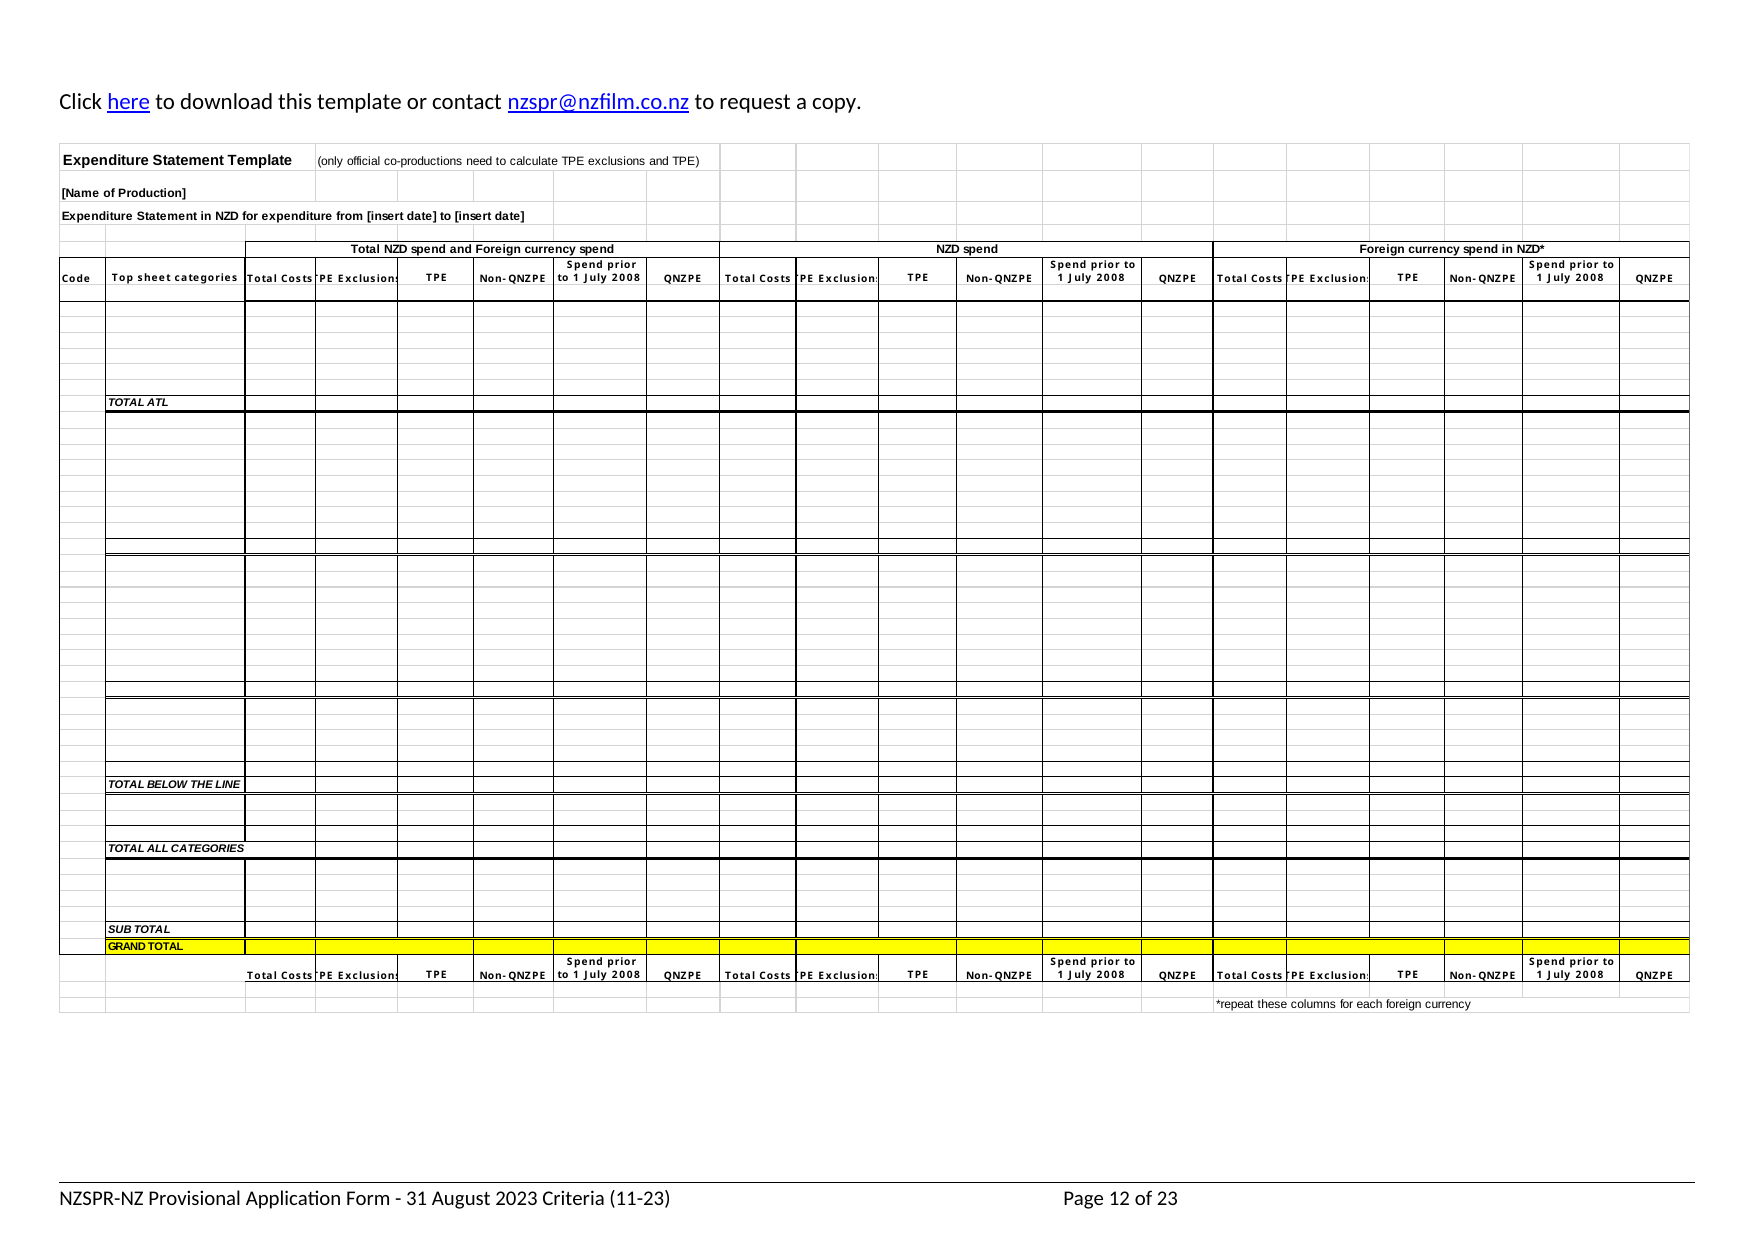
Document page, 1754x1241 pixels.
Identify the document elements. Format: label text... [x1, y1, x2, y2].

text Click here to download this template or contact nzspr@nzfilm.co.nz to request a copy. [59, 87, 1695, 115]
